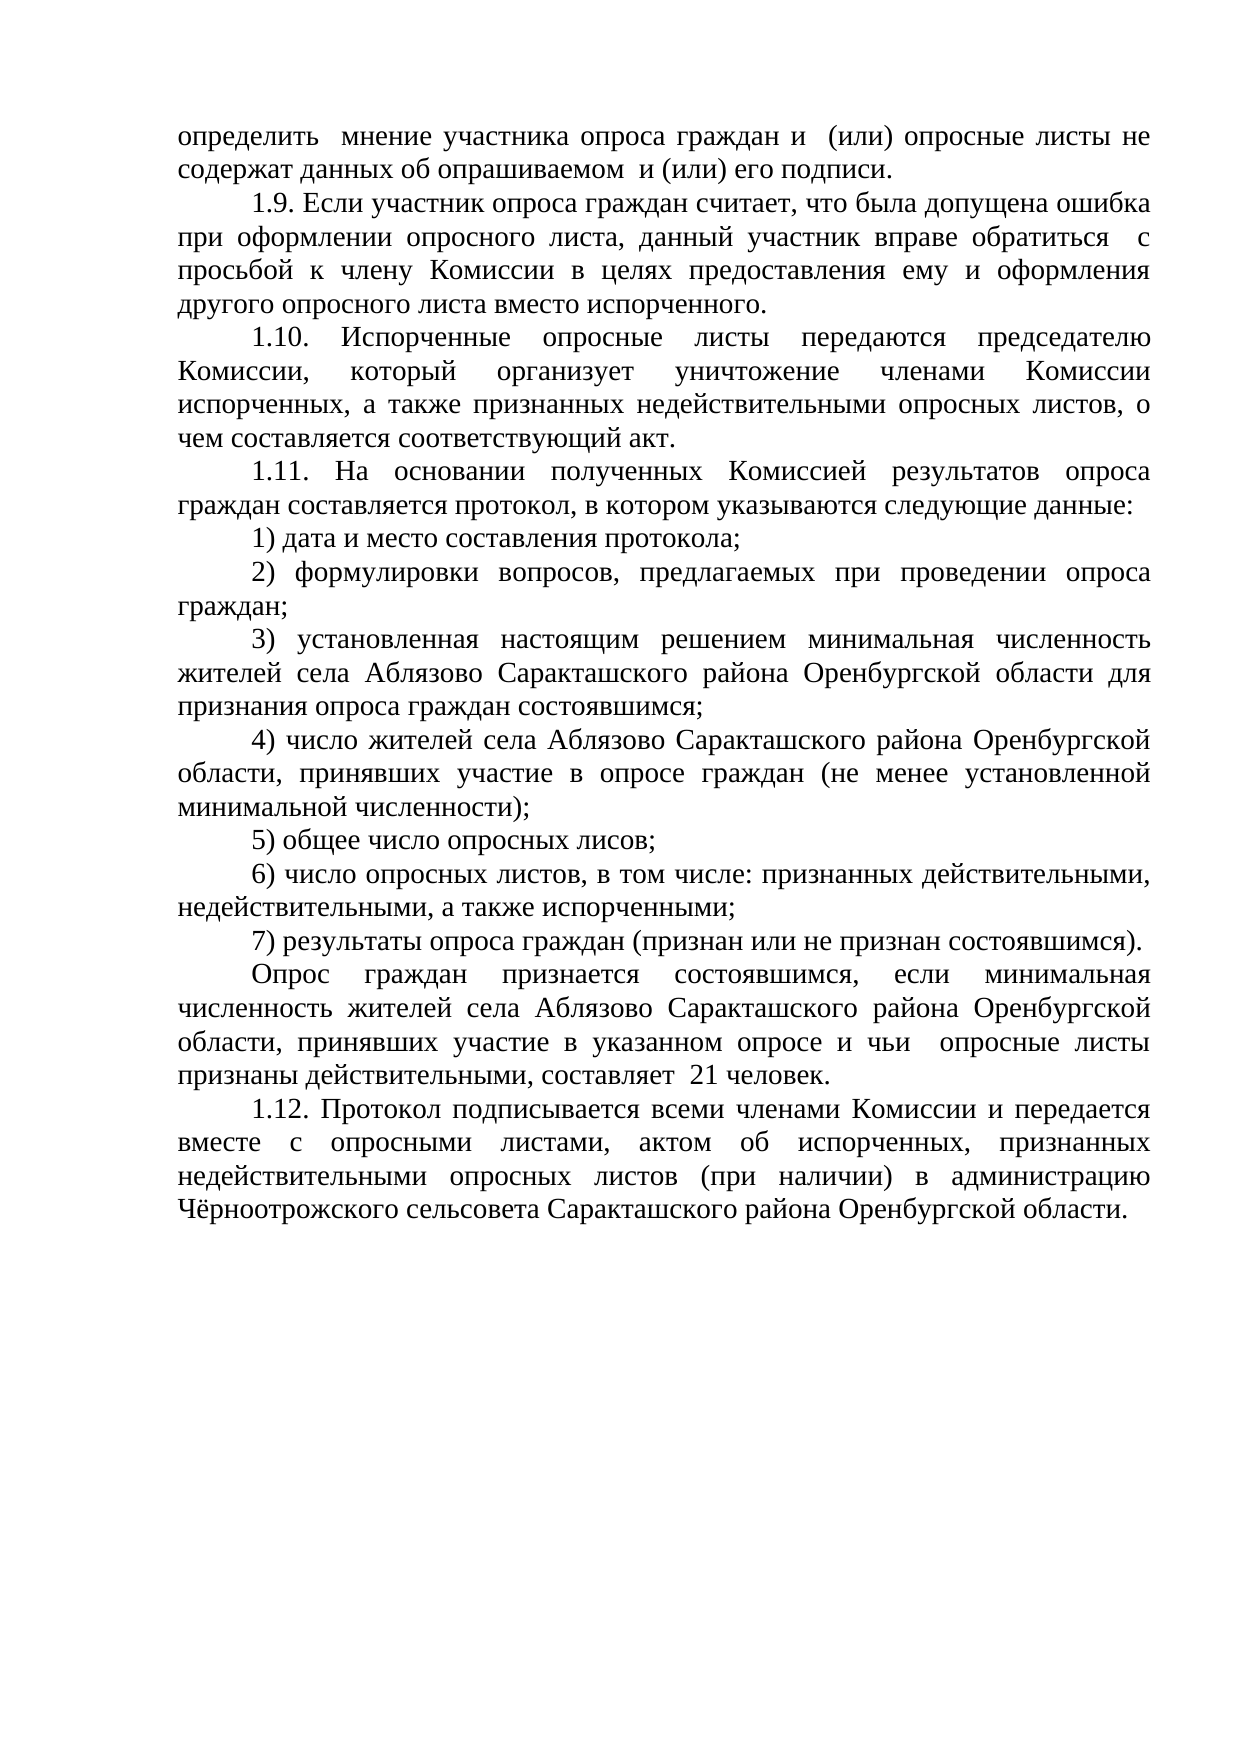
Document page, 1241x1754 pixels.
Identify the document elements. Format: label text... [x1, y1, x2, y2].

text Опрос граждан признается состоявшимся, если минимальная численность жителей села Аблязово Саракташского района Оренбургской области, принявших участие в указанном опросе и чьи опросные листы признаны действительными, составляет 21 человек. [177, 957, 1152, 1091]
text 2) формулировки вопросов, предлагаемых при проведении опроса граждан; [177, 554, 1152, 621]
text 1.12. Протокол подписывается всеми членами Комиссии и передается вместе с опросными листами, актом об испорченных, признанных недействительными опросных листов (при наличии) в администрацию Чёрноотрожского сельсовета Саракташского района Оренбургской области. [177, 1091, 1152, 1225]
text 1.11. На основании полученных Комиссией результатов опроса граждан составляется протокол, в котором указываются следующие данные: [177, 453, 1152, 521]
text 6) число опросных листов, в том числе: признанных действительными, недействительными, а также испорченными; [177, 856, 1152, 923]
text 5) общее число опросных лисов; [177, 822, 1152, 856]
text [177, 118, 1152, 185]
text 7) результаты опроса граждан (признан или не признан состоявшимся). [177, 923, 1152, 957]
text 4) число жителей села Аблязово Саракташского района Оренбургской области, принявших участие в опросе граждан (не менее установленной минимальной численности); [177, 722, 1152, 822]
text 3) установленная настоящим решением минимальная численность жителей села Аблязово Саракташского района Оренбургской области для признания опроса граждан состоявшимся; [177, 621, 1152, 722]
text 1.9. Если участник опроса граждан считает, что была допущена ошибка при оформлении опросного листа, данный участник вправе обратиться с просьбой к члену Комиссии в целях предоставления ему и оформления другого опросного листа вместо испорченного. [177, 185, 1152, 319]
text 1.10. Испорченные опросные листы передаются председателю Комиссии, который организует уничтожение членами Комиссии испорченных, а также признанных недействительными опросных листов, о чем составляется соответствующий акт. [177, 319, 1152, 453]
text 1) дата и место составления протокола; [177, 521, 1152, 554]
